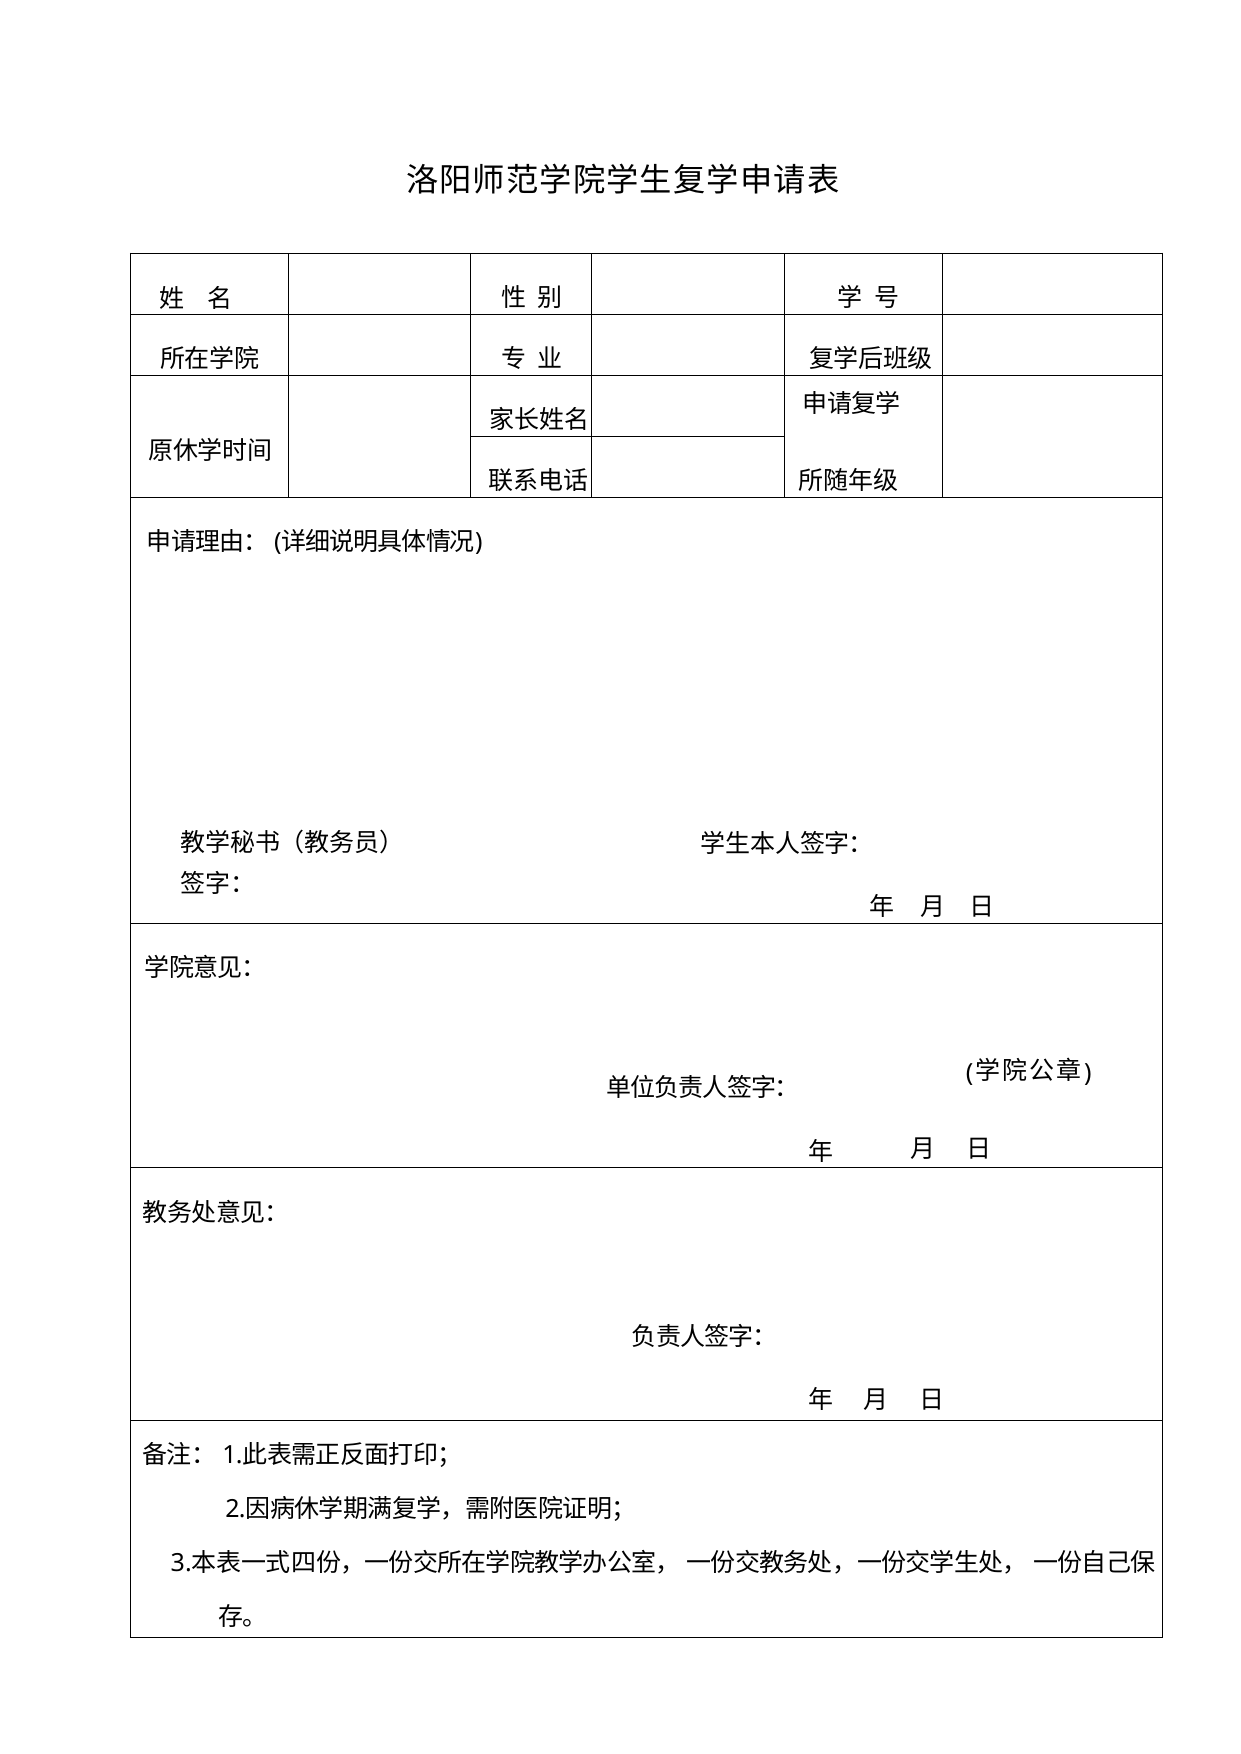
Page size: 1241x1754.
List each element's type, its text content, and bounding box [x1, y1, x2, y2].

table_header [289, 254, 470, 314]
table_cell 备注： 1.此表需正反面打印； 2.因病休学期满复学，需附医院证明； 3.本表一式四份，一份交所在学院教学办公室， 一份交教务处，一份交学生处， 一份自己保存。 [131, 1421, 1162, 1637]
table_cell [592, 376, 784, 436]
table_cell (学院公章) 月 日 [871, 1022, 1162, 1167]
table_cell 原休学时间 [131, 376, 288, 497]
table_cell 联系电话 [471, 437, 591, 497]
table_cell 申请复学 所随年级 [785, 376, 942, 497]
table_cell 单位负责人签字： 年 [131, 1022, 871, 1167]
table_header 学 号 [785, 254, 942, 314]
table_header [592, 254, 784, 314]
table_header [943, 254, 1162, 314]
table_header 姓 名 [131, 254, 288, 314]
table_cell 复学后班级 [785, 315, 942, 375]
table_cell 教学秘书（教务员） 签字： [131, 657, 470, 922]
table_cell [592, 315, 784, 375]
table_cell 家长姓名 [471, 376, 591, 436]
table_cell [592, 437, 784, 497]
table_cell 所在学院 [131, 315, 288, 375]
table_cell 教务处意见： 负责人签字： 年 月 日 [131, 1168, 1162, 1419]
table_cell [289, 315, 470, 375]
table_cell 专 业 [471, 315, 591, 375]
text 洛阳师范学院学生复学申请表 [406, 158, 1116, 200]
table_cell [289, 376, 470, 497]
table_cell [943, 315, 1162, 375]
table_cell 学生本人签字： 年 月 日 [470, 657, 1162, 922]
table_cell [943, 376, 1162, 497]
table_header 性 别 [471, 254, 591, 314]
table_cell 申请理由： (详细说明具体情况) [131, 498, 1162, 657]
table_cell 学院意见： [131, 924, 1162, 1022]
